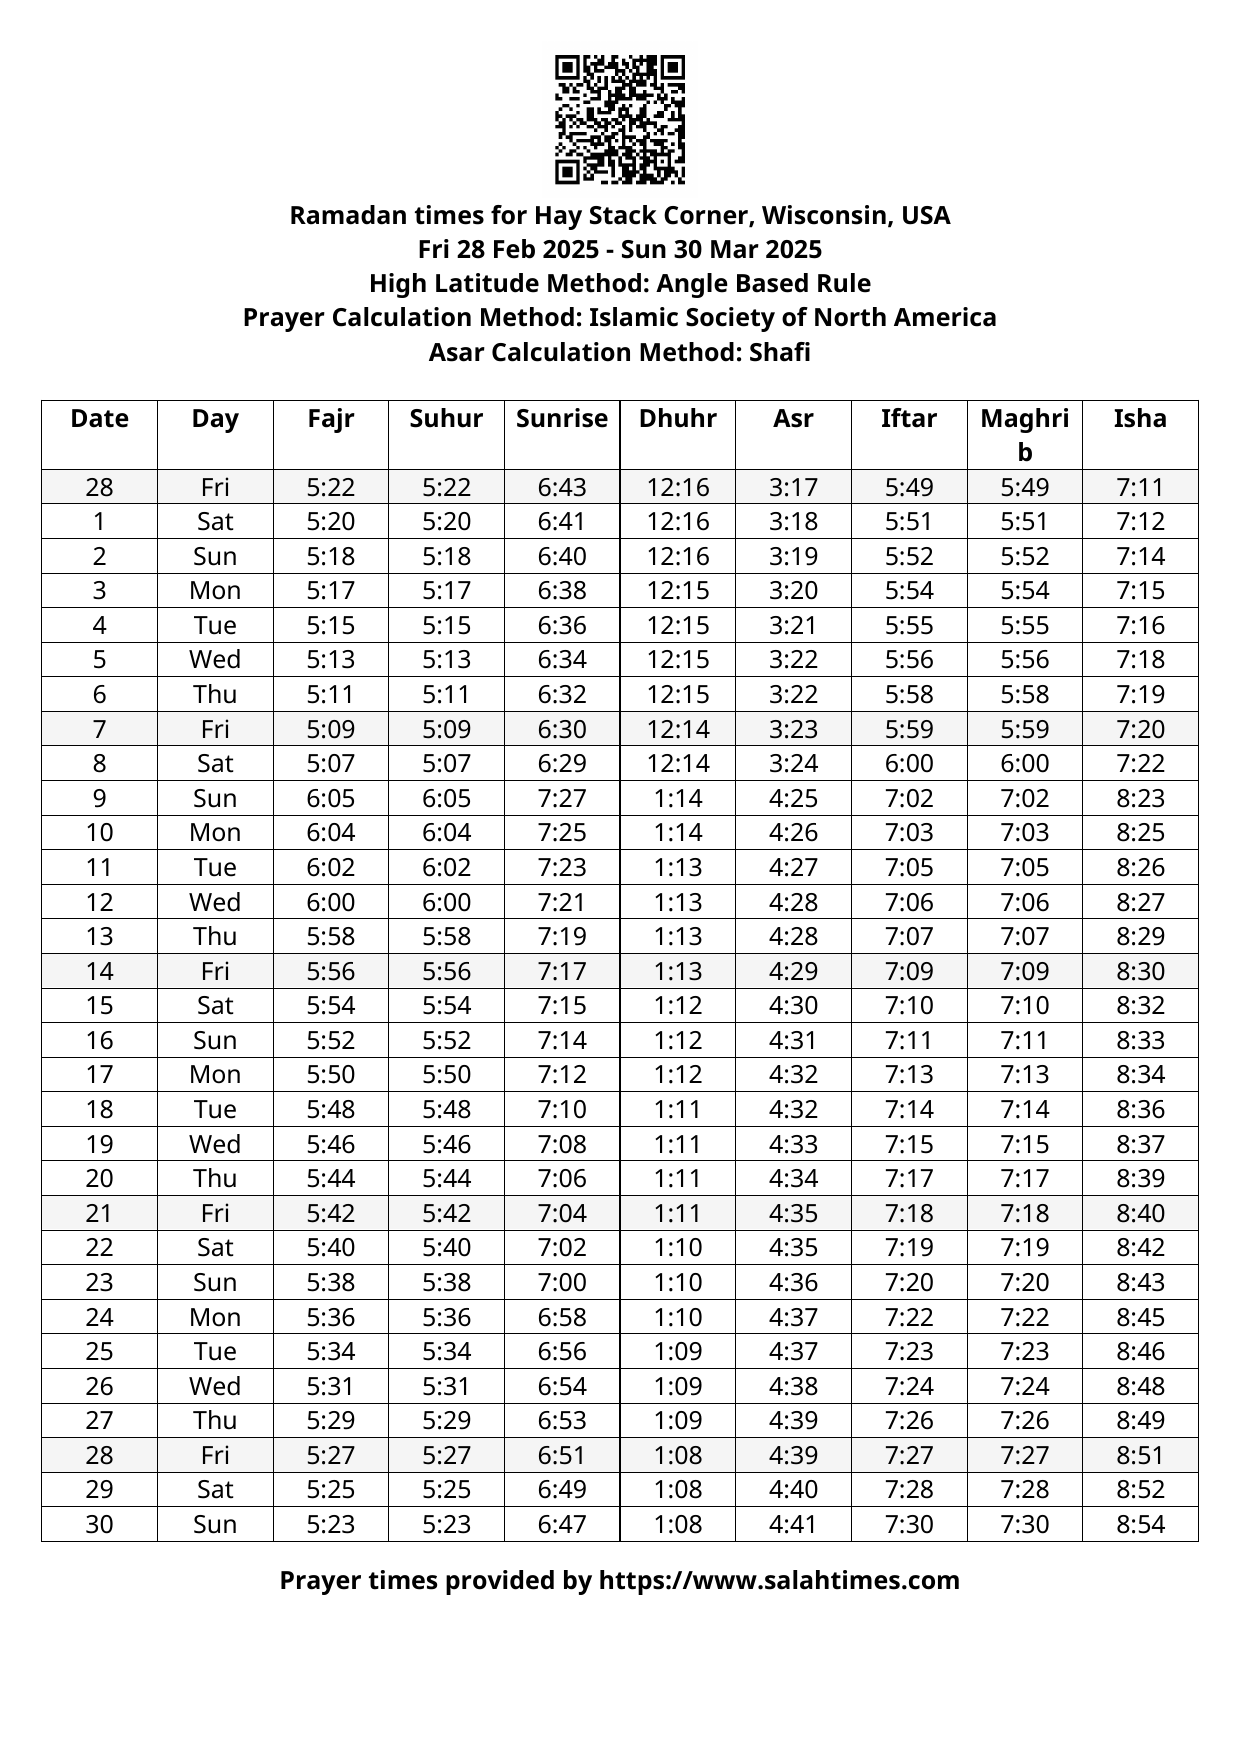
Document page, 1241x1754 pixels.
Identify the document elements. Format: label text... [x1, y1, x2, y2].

table_cell 7:03 [852, 816, 967, 849]
table_cell Wed [158, 643, 273, 676]
table_cell 3:18 [736, 504, 851, 538]
table_cell 6:30 [505, 712, 619, 745]
table_cell 4:37 [736, 1300, 851, 1333]
text High Latitude Method: Angle Based Rule [42, 266, 1198, 300]
table_cell 8:49 [1083, 1404, 1198, 1437]
table_cell 7:23 [505, 850, 619, 884]
table_cell 7:30 [852, 1507, 967, 1541]
table_cell 14 [42, 954, 157, 987]
table_cell 6:53 [505, 1404, 619, 1437]
table_cell 19 [42, 1127, 157, 1160]
table_cell Sun [158, 1265, 273, 1299]
table_cell 7:11 [852, 1023, 967, 1057]
table_cell 6:05 [389, 781, 504, 814]
table_cell 1:12 [621, 1023, 735, 1057]
table_cell 4:35 [736, 1231, 851, 1264]
table_cell 5:17 [389, 574, 504, 607]
table_cell Wed [158, 1127, 273, 1160]
table_cell Thu [158, 677, 273, 711]
table_cell 12:14 [621, 712, 735, 745]
table_cell 7:23 [968, 1334, 1082, 1368]
table_cell 1:14 [621, 816, 735, 849]
table_cell 5:38 [274, 1265, 388, 1299]
table_cell 3:19 [736, 539, 851, 572]
table_cell 7:25 [505, 816, 619, 849]
table_cell 3:24 [736, 746, 851, 780]
table_cell 12:16 [621, 504, 735, 538]
table_cell 5:23 [274, 1507, 388, 1541]
table_cell 6:40 [505, 539, 619, 572]
table_cell 5:38 [389, 1265, 504, 1299]
table_cell 7:11 [968, 1023, 1082, 1057]
table_cell 12:15 [621, 643, 735, 676]
table_cell 5:56 [852, 643, 967, 676]
table_cell 1:09 [621, 1334, 735, 1368]
table_cell 8:37 [1083, 1127, 1198, 1160]
table_cell 10 [42, 816, 157, 849]
table_cell 5:25 [274, 1473, 388, 1506]
table_cell 7:30 [968, 1507, 1082, 1541]
table_cell 4:32 [736, 1092, 851, 1126]
table_cell 4:25 [736, 781, 851, 814]
table_cell 7:19 [968, 1231, 1082, 1264]
table_cell 4:33 [736, 1127, 851, 1160]
table_cell 7:24 [852, 1369, 967, 1402]
table_cell 7:14 [1083, 539, 1198, 572]
table_cell 5 [42, 643, 157, 676]
table_cell 4 [42, 608, 157, 642]
table_cell Fri [158, 470, 273, 503]
table_cell 5:58 [968, 677, 1082, 711]
table_header Sunrise [505, 401, 619, 469]
text Prayer Calculation Method: Islamic Society of North America [42, 300, 1198, 334]
table_cell 7:27 [852, 1438, 967, 1472]
table_cell 6:00 [968, 746, 1082, 780]
table_cell 5:15 [274, 608, 388, 642]
table_cell 20 [42, 1161, 157, 1195]
table_cell 7:07 [852, 919, 967, 953]
table_cell 5:46 [389, 1127, 504, 1160]
table_cell 7:07 [968, 919, 1082, 953]
table_cell 5:09 [389, 712, 504, 745]
table_cell 7:19 [505, 919, 619, 953]
table_header Date [42, 401, 157, 469]
table_cell 7:17 [505, 954, 619, 987]
table_cell 28 [42, 1438, 157, 1472]
table_cell Sun [158, 1023, 273, 1057]
table_cell Tue [158, 608, 273, 642]
table_cell 12 [42, 885, 157, 918]
table_cell 5:18 [389, 539, 504, 572]
table_cell 7:17 [968, 1161, 1082, 1195]
table_cell 5:27 [389, 1438, 504, 1472]
table_cell 5:34 [389, 1334, 504, 1368]
table_cell 6:43 [505, 470, 619, 503]
table_cell Fri [158, 954, 273, 987]
table_cell 7:20 [968, 1265, 1082, 1299]
table_cell 5:52 [852, 539, 967, 572]
table_cell 8:30 [1083, 954, 1198, 987]
table_cell 5:27 [274, 1438, 388, 1472]
table_cell Mon [158, 1300, 273, 1333]
table_cell 5:58 [389, 919, 504, 953]
table_cell 4:40 [736, 1473, 851, 1506]
table_cell 1:13 [621, 850, 735, 884]
table_cell 7:14 [968, 1092, 1082, 1126]
table_cell 13 [42, 919, 157, 953]
table_cell 12:14 [621, 746, 735, 780]
table_cell 1:13 [621, 919, 735, 953]
table_cell 7:27 [968, 1438, 1082, 1472]
table_header Day [158, 401, 273, 469]
table_cell 1:13 [621, 954, 735, 987]
table_cell 1:10 [621, 1265, 735, 1299]
table_cell 12:16 [621, 470, 735, 503]
table_cell 5:22 [274, 470, 388, 503]
table_cell 5:36 [389, 1300, 504, 1333]
table_cell 7:20 [1083, 712, 1198, 745]
table_cell 29 [42, 1473, 157, 1506]
table_cell 3:22 [736, 677, 851, 711]
table_header Iftar [852, 401, 967, 469]
table_cell Sun [158, 781, 273, 814]
table_cell 4:41 [736, 1507, 851, 1541]
table_cell 5:48 [389, 1092, 504, 1126]
table_cell 5:11 [274, 677, 388, 711]
table_cell 4:39 [736, 1438, 851, 1472]
text Fri 28 Feb 2025 - Sun 30 Mar 2025 [42, 232, 1198, 266]
table_cell 6:02 [389, 850, 504, 884]
table_cell 6:32 [505, 677, 619, 711]
table_cell 22 [42, 1231, 157, 1264]
table_cell 8:42 [1083, 1231, 1198, 1264]
table_cell 1:09 [621, 1404, 735, 1437]
table_cell 6:02 [274, 850, 388, 884]
table_cell 4:34 [736, 1161, 851, 1195]
table_cell 12:15 [621, 608, 735, 642]
table_cell 6:49 [505, 1473, 619, 1506]
table_cell 7:13 [852, 1058, 967, 1091]
table_cell 5:54 [274, 989, 388, 1022]
table_cell Tue [158, 1334, 273, 1368]
table_cell 5:58 [274, 919, 388, 953]
table_cell 5:13 [274, 643, 388, 676]
table_cell 15 [42, 989, 157, 1022]
table_cell 1:08 [621, 1438, 735, 1472]
table_cell Sat [158, 1473, 273, 1506]
table_cell 7:15 [505, 989, 619, 1022]
table_cell 28 [42, 470, 157, 503]
table_cell 7:28 [968, 1473, 1082, 1506]
table_cell 4:37 [736, 1334, 851, 1368]
table_cell 8:48 [1083, 1369, 1198, 1402]
table_cell 4:32 [736, 1058, 851, 1091]
table_cell 7:24 [968, 1369, 1082, 1402]
table_cell Mon [158, 1058, 273, 1091]
table_cell 5:22 [389, 470, 504, 503]
table_cell 7:26 [852, 1404, 967, 1437]
table_cell Wed [158, 1369, 273, 1402]
table_cell 5:59 [852, 712, 967, 745]
table_cell 8:32 [1083, 989, 1198, 1022]
table_cell 26 [42, 1369, 157, 1402]
table_cell 7:12 [1083, 504, 1198, 538]
table_cell 17 [42, 1058, 157, 1091]
table_cell 7:04 [505, 1196, 619, 1229]
table_cell 7:23 [852, 1334, 967, 1368]
table_cell 5:42 [274, 1196, 388, 1229]
table_cell 7:05 [852, 850, 967, 884]
table_cell 7:14 [505, 1023, 619, 1057]
table_cell 5:40 [274, 1231, 388, 1264]
table_cell 6:00 [852, 746, 967, 780]
table_cell 5:59 [968, 712, 1082, 745]
table_cell 6:04 [389, 816, 504, 849]
table_cell 6 [42, 677, 157, 711]
table_cell 5:52 [968, 539, 1082, 572]
table_cell 4:27 [736, 850, 851, 884]
table_header Fajr [274, 401, 388, 469]
table_header Asr [736, 401, 851, 469]
table_cell 1:12 [621, 989, 735, 1022]
table_cell Sun [158, 1507, 273, 1541]
table_cell 8:51 [1083, 1438, 1198, 1472]
table_cell 8:45 [1083, 1300, 1198, 1333]
table_cell 12:16 [621, 539, 735, 572]
table_cell 7:10 [968, 989, 1082, 1022]
table_cell 5:54 [968, 574, 1082, 607]
table_cell 1:11 [621, 1196, 735, 1229]
table_header Maghrib [968, 401, 1082, 469]
table_cell 27 [42, 1404, 157, 1437]
table_cell 3:22 [736, 643, 851, 676]
table_cell 5:56 [274, 954, 388, 987]
table_cell Fri [158, 712, 273, 745]
table_cell 3 [42, 574, 157, 607]
table_cell 1:12 [621, 1058, 735, 1091]
table_cell 6:00 [389, 885, 504, 918]
table_cell 5:15 [389, 608, 504, 642]
table_cell 7:12 [505, 1058, 619, 1091]
table_cell 7:11 [1083, 470, 1198, 503]
table_cell Thu [158, 919, 273, 953]
table_cell 7:20 [852, 1265, 967, 1299]
table_cell 7:27 [505, 781, 619, 814]
table_cell 7:18 [1083, 643, 1198, 676]
table_cell 7:15 [852, 1127, 967, 1160]
table_cell 7:14 [852, 1092, 967, 1126]
picture [542, 41, 699, 198]
table_cell 5:44 [389, 1161, 504, 1195]
table_cell 6:04 [274, 816, 388, 849]
table_cell 7:22 [852, 1300, 967, 1333]
table_cell 5:31 [274, 1369, 388, 1402]
table_cell 5:11 [389, 677, 504, 711]
table_cell 7:06 [852, 885, 967, 918]
table_cell 7:06 [505, 1161, 619, 1195]
table_cell 5:44 [274, 1161, 388, 1195]
table_cell 5:50 [389, 1058, 504, 1091]
table_cell 4:26 [736, 816, 851, 849]
table_cell 7:26 [968, 1404, 1082, 1437]
table_cell Mon [158, 574, 273, 607]
table_cell 5:50 [274, 1058, 388, 1091]
table_cell 6:41 [505, 504, 619, 538]
table_cell 4:36 [736, 1265, 851, 1299]
table_cell 1:10 [621, 1300, 735, 1333]
table_cell 1 [42, 504, 157, 538]
table_cell 5:40 [389, 1231, 504, 1264]
table_cell Sat [158, 989, 273, 1022]
table_cell 4:30 [736, 989, 851, 1022]
table_cell Fri [158, 1438, 273, 1472]
table_cell 6:47 [505, 1507, 619, 1541]
table_cell 7:19 [1083, 677, 1198, 711]
table_cell 8:36 [1083, 1092, 1198, 1126]
table_cell 4:39 [736, 1404, 851, 1437]
table_cell 5:46 [274, 1127, 388, 1160]
table_cell 7 [42, 712, 157, 745]
table_cell 5:54 [389, 989, 504, 1022]
table_cell 7:03 [968, 816, 1082, 849]
table_cell 7:17 [852, 1161, 967, 1195]
table_cell 24 [42, 1300, 157, 1333]
table_cell 5:09 [274, 712, 388, 745]
table_cell 5:20 [274, 504, 388, 538]
table_cell 1:10 [621, 1231, 735, 1264]
table_cell Thu [158, 1161, 273, 1195]
table_cell 8:39 [1083, 1161, 1198, 1195]
table_cell 6:56 [505, 1334, 619, 1368]
table_cell 5:31 [389, 1369, 504, 1402]
table_cell 7:10 [505, 1092, 619, 1126]
table_cell 7:22 [1083, 746, 1198, 780]
table_header Suhur [389, 401, 504, 469]
table_cell 1:11 [621, 1161, 735, 1195]
table_cell Tue [158, 1092, 273, 1126]
table_cell 4:31 [736, 1023, 851, 1057]
table_cell 8:34 [1083, 1058, 1198, 1091]
table_cell 8 [42, 746, 157, 780]
table_cell 8:29 [1083, 919, 1198, 953]
table_cell 21 [42, 1196, 157, 1229]
table_cell 3:21 [736, 608, 851, 642]
table_cell 9 [42, 781, 157, 814]
table_cell 7:00 [505, 1265, 619, 1299]
table_cell 8:26 [1083, 850, 1198, 884]
table_cell 1:14 [621, 781, 735, 814]
table_cell 5:29 [274, 1404, 388, 1437]
table_cell 7:08 [505, 1127, 619, 1160]
table_cell 8:43 [1083, 1265, 1198, 1299]
table_cell Thu [158, 1404, 273, 1437]
table_cell 6:54 [505, 1369, 619, 1402]
table_cell 6:58 [505, 1300, 619, 1333]
table_cell 1:11 [621, 1127, 735, 1160]
table_cell 8:46 [1083, 1334, 1198, 1368]
table_cell 8:27 [1083, 885, 1198, 918]
table_cell 1:08 [621, 1507, 735, 1541]
table_cell 1:08 [621, 1473, 735, 1506]
table_cell 5:36 [274, 1300, 388, 1333]
table_cell Sat [158, 504, 273, 538]
table_cell 5:48 [274, 1092, 388, 1126]
table_cell 7:15 [968, 1127, 1082, 1160]
table_cell 7:19 [852, 1231, 967, 1264]
table_cell 5:42 [389, 1196, 504, 1229]
table_cell Tue [158, 850, 273, 884]
table_cell 6:36 [505, 608, 619, 642]
table_cell 12:15 [621, 574, 735, 607]
table_cell 7:10 [852, 989, 967, 1022]
table_header Dhuhr [621, 401, 735, 469]
table_cell 5:55 [968, 608, 1082, 642]
table_cell 7:06 [968, 885, 1082, 918]
table_cell 3:23 [736, 712, 851, 745]
table_cell 5:49 [968, 470, 1082, 503]
table_cell 1:09 [621, 1369, 735, 1402]
table_cell 3:17 [736, 470, 851, 503]
table_cell 5:18 [274, 539, 388, 572]
table_cell Sat [158, 746, 273, 780]
table_cell 5:29 [389, 1404, 504, 1437]
table_cell 16 [42, 1023, 157, 1057]
table_cell 6:51 [505, 1438, 619, 1472]
table_cell 7:15 [1083, 574, 1198, 607]
table_cell Sun [158, 539, 273, 572]
table_cell 5:51 [968, 504, 1082, 538]
table_cell 7:22 [968, 1300, 1082, 1333]
table_cell 5:51 [852, 504, 967, 538]
table_cell 5:56 [389, 954, 504, 987]
table_cell 7:16 [1083, 608, 1198, 642]
table_cell 4:38 [736, 1369, 851, 1402]
table_cell 30 [42, 1507, 157, 1541]
table_cell 6:05 [274, 781, 388, 814]
table_cell 7:09 [968, 954, 1082, 987]
table_cell 5:20 [389, 504, 504, 538]
table_cell 4:28 [736, 919, 851, 953]
table_cell 1:13 [621, 885, 735, 918]
table_cell Sat [158, 1231, 273, 1264]
table_cell 6:34 [505, 643, 619, 676]
table_cell 5:55 [852, 608, 967, 642]
table_cell 5:25 [389, 1473, 504, 1506]
table_cell 3:20 [736, 574, 851, 607]
text Ramadan times for Hay Stack Corner, Wisconsin, USA [42, 198, 1198, 232]
table_cell 4:28 [736, 885, 851, 918]
table_cell 6:00 [274, 885, 388, 918]
table_cell 7:13 [968, 1058, 1082, 1091]
table_cell 5:56 [968, 643, 1082, 676]
table_cell 6:29 [505, 746, 619, 780]
table_cell 4:35 [736, 1196, 851, 1229]
table_cell 8:52 [1083, 1473, 1198, 1506]
table_cell 6:38 [505, 574, 619, 607]
table_cell 5:49 [852, 470, 967, 503]
table_cell 2 [42, 539, 157, 572]
table_cell 7:02 [968, 781, 1082, 814]
table_cell 7:09 [852, 954, 967, 987]
text Prayer times provided by https://www.salahtimes.com [42, 1563, 1198, 1597]
table_cell 5:13 [389, 643, 504, 676]
table_cell 23 [42, 1265, 157, 1299]
table_cell 7:18 [968, 1196, 1082, 1229]
table_cell 5:07 [274, 746, 388, 780]
table_cell 5:52 [274, 1023, 388, 1057]
table_cell 8:23 [1083, 781, 1198, 814]
table_cell 7:28 [852, 1473, 967, 1506]
table_cell 5:54 [852, 574, 967, 607]
table_cell 18 [42, 1092, 157, 1126]
table_header Isha [1083, 401, 1198, 469]
table_cell 12:15 [621, 677, 735, 711]
table_cell Mon [158, 816, 273, 849]
table_cell 25 [42, 1334, 157, 1368]
table_cell 7:21 [505, 885, 619, 918]
table_cell 7:02 [852, 781, 967, 814]
table_cell 7:05 [968, 850, 1082, 884]
table_cell 8:25 [1083, 816, 1198, 849]
table_cell 5:23 [389, 1507, 504, 1541]
table_cell 5:58 [852, 677, 967, 711]
table_cell 8:33 [1083, 1023, 1198, 1057]
table_cell 7:18 [852, 1196, 967, 1229]
table_cell 5:17 [274, 574, 388, 607]
table_cell 5:52 [389, 1023, 504, 1057]
table_cell 5:07 [389, 746, 504, 780]
table_cell 1:11 [621, 1092, 735, 1126]
text Asar Calculation Method: Shafi [42, 334, 1198, 368]
table_cell 8:54 [1083, 1507, 1198, 1541]
table_cell 8:40 [1083, 1196, 1198, 1229]
table_cell 7:02 [505, 1231, 619, 1264]
table_cell 5:34 [274, 1334, 388, 1368]
table_cell 4:29 [736, 954, 851, 987]
table_cell 11 [42, 850, 157, 884]
table_cell Wed [158, 885, 273, 918]
table_cell Fri [158, 1196, 273, 1229]
